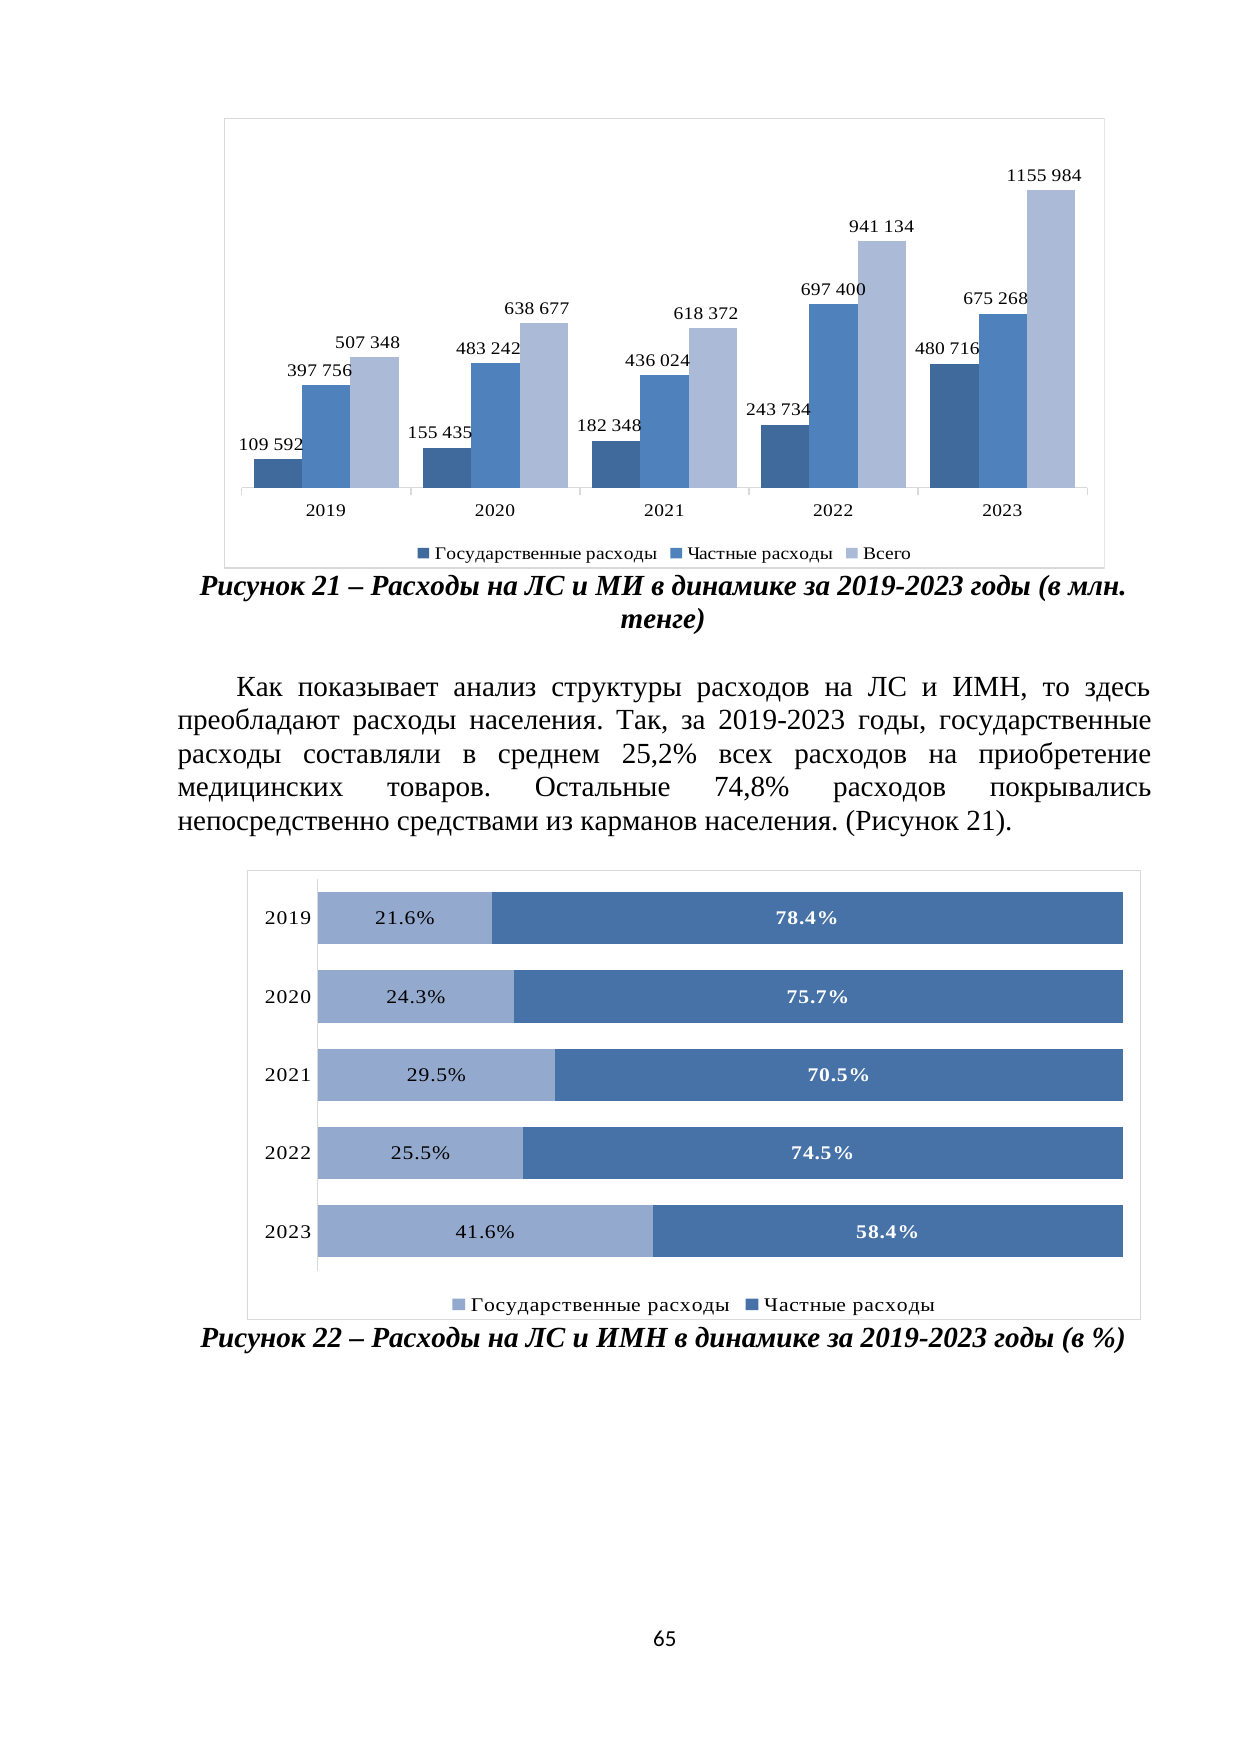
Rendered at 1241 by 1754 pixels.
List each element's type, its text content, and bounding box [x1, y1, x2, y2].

text Рисунок 21 – Расходы на ЛС и МИ в динамике за 2019-2023 годы (в млн. тенге) [177, 568, 1152, 635]
text Рисунок 22 – Расходы на ЛС и ИМН в динамике за 2019-2023 годы (в %) [177, 1320, 1152, 1353]
text Как показывает анализ структуры расходов на ЛС и ИМН, то здесь преобладают расходы населения. Так, за 2019-2023 годы, государственные расходы составляли в среднем 25,2% всех расходов на приобретение медицинских товаров. Остальные 74,8% расходов покрывались непосредственно средствами из карманов населения. (Рисунок 21). [177, 669, 1152, 836]
